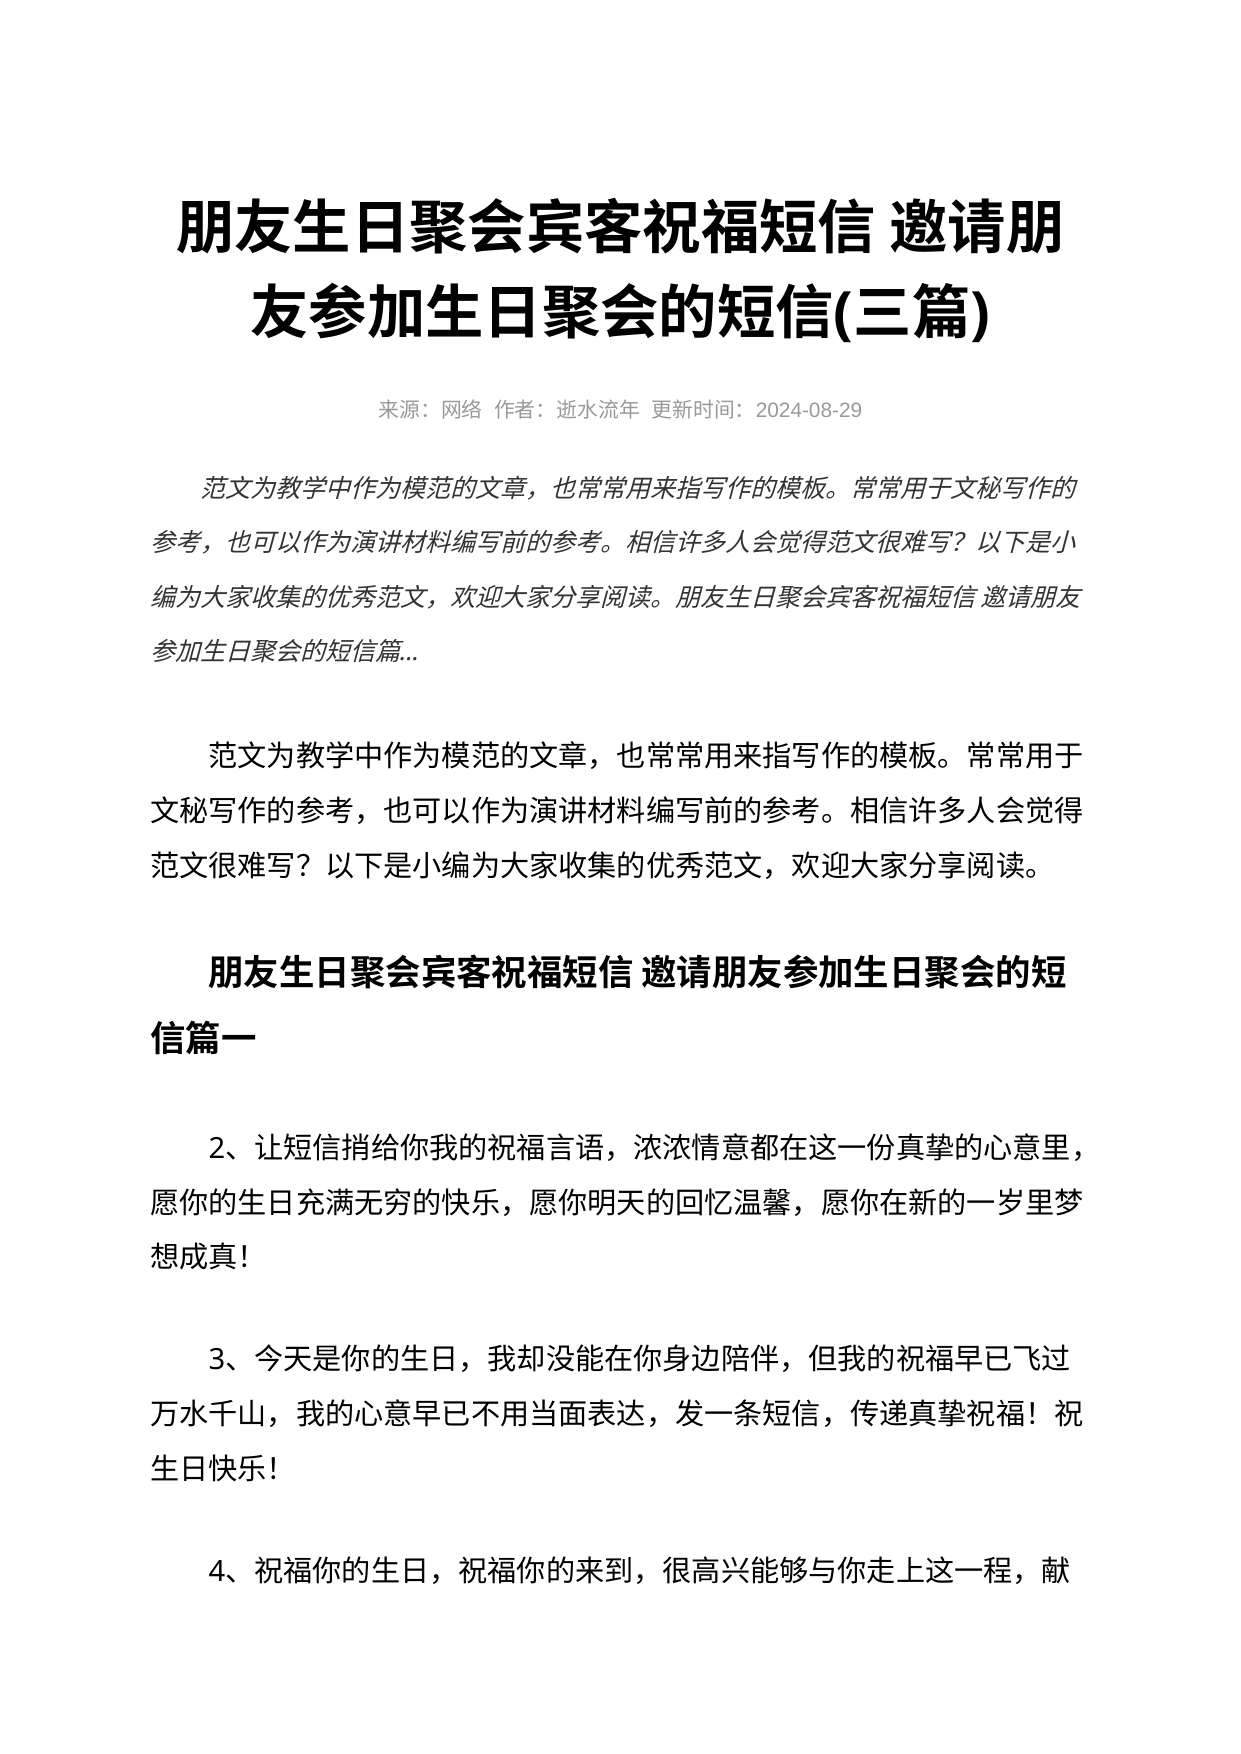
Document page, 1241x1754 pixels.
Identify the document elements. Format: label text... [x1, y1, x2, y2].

text 3、今天是你的生日，我却没能在你身边陪伴，但我的祝福早已飞过万水千山，我的心意早已不用当面表达，发一条短信，传递真挚祝福！祝生日快乐！ [150, 1336, 1090, 1488]
text 范文为教学中作为模范的文章，也常常用来指写作的模板。常常用于文秘写作的参考，也可以作为演讲材料编写前的参考。相信许多人会觉得范文很难写？以下是小编为大家收集的优秀范文，欢迎大家分享阅读。朋友生日聚会宾客祝福短信 邀请朋友参加生日聚会的短信篇... [150, 468, 1090, 668]
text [150, 1547, 1090, 1590]
subtitle 朋友生日聚会宾客祝福短信 邀请朋友参加生日聚会的短信(三篇) [150, 181, 1090, 351]
text 2、让短信捎给你我的祝福言语，浓浓情意都在这一份真挚的心意里，愿你的生日充满无穷的快乐，愿你明天的回忆温馨，愿你在新的一岁里梦想成真！ [150, 1124, 1090, 1276]
text 范文为教学中作为模范的文章，也常常用来指写作的模板。常常用于文秘写作的参考，也可以作为演讲材料编写前的参考。相信许多人会觉得范文很难写？以下是小编为大家收集的优秀范文，欢迎大家分享阅读。 [150, 733, 1090, 885]
text 来源：网络 作者：逝水流年 更新时间：2024-08-29 [150, 397, 1090, 421]
text 朋友生日聚会宾客祝福短信 邀请朋友参加生日聚会的短信篇一 [150, 944, 1090, 1062]
